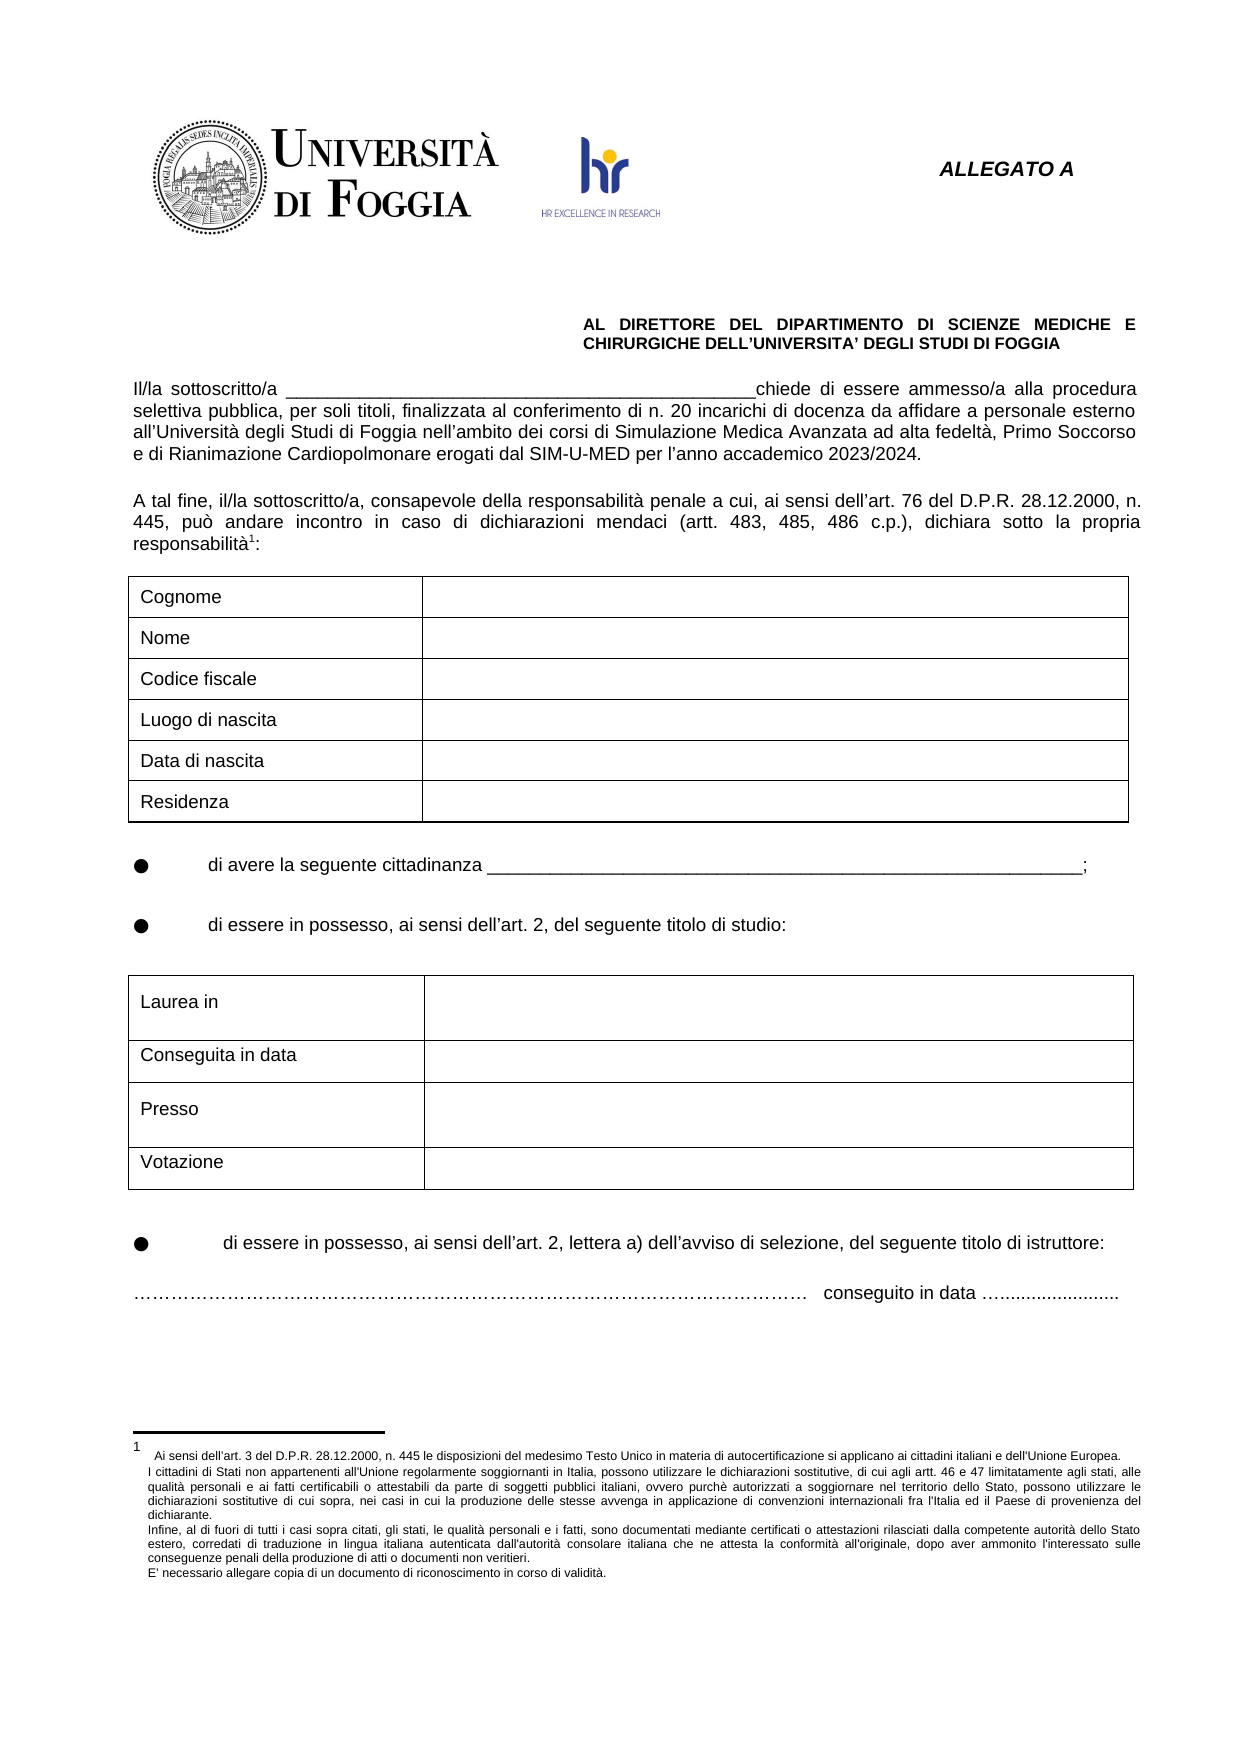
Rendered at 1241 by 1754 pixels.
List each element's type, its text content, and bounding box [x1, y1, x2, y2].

text ……………………………………………………………………………………………… conseguito in data …....................... [133, 1282, 1145, 1303]
list di essere in possesso, ai sensi dell’art. 2, lettera a) dell’avviso di selezione, del seguente titolo di istruttore: [133, 1222, 1145, 1260]
table_cell [425, 1148, 1133, 1189]
table_header [425, 976, 1133, 1040]
table_header Laurea in [129, 976, 424, 1040]
table_cell Nome [129, 618, 422, 658]
picture [542, 137, 660, 217]
table_header [423, 577, 1128, 617]
table_cell [423, 781, 1128, 821]
table_header Cognome [129, 577, 422, 617]
table_cell Conseguita in data [129, 1041, 424, 1082]
table_cell Votazione [129, 1148, 424, 1189]
text Il/la sottoscritto/a _____________________________________________chiede di essere ammesso/a alla procedura selettiva pubblica, per soli titoli, finalizzata al conferimento di n. 20 incarichi di docenza da affidare a personale esterno all’Università degli Studi di Foggia nell’ambito dei corsi di Simulazione Medica Avanzata ad alta fedeltà, Primo Soccorso e di Rianimazione Cardiopolmonare erogati dal SIM-U-MED per l’anno accademico 2023/2024. [133, 378, 1137, 464]
table_cell [423, 741, 1128, 780]
table_cell Codice fiscale [129, 659, 422, 698]
table_cell Luogo di nascita [129, 700, 422, 739]
table_cell [423, 659, 1128, 698]
table_cell Presso [129, 1083, 424, 1147]
table_cell Data di nascita [129, 741, 422, 780]
text ALLEGATO A [846, 157, 1142, 181]
list di essere in possesso, ai sensi dell’art. 2, del seguente titolo di studio: [133, 904, 1142, 942]
text A tal fine, il/la sottoscritto/a, consapevole della responsabilità penale a cui, ai sensi dell’art. 76 del D.P.R. 28.12.2000, n. 445, può andare incontro in caso di dichiarazioni mendaci (artt. 483, 485, 486 c.p.), dichiara sotto la propria responsabilità: [133, 489, 1142, 554]
text AL DIRETTORE DEL DIPARTIMENTO DI SCIENZE MEDICHE E CHIRURGICHE DELL’UNIVERSITA’ DEGLI STUDI DI FOGGIA [583, 315, 1137, 353]
table_cell Residenza [129, 781, 422, 821]
picture [149, 117, 505, 237]
list di avere la seguente cittadinanza _________________________________________________________; [133, 844, 1142, 882]
table_cell [423, 700, 1128, 739]
table_cell [423, 618, 1128, 658]
table_cell [425, 1083, 1133, 1147]
table_cell [425, 1041, 1133, 1082]
